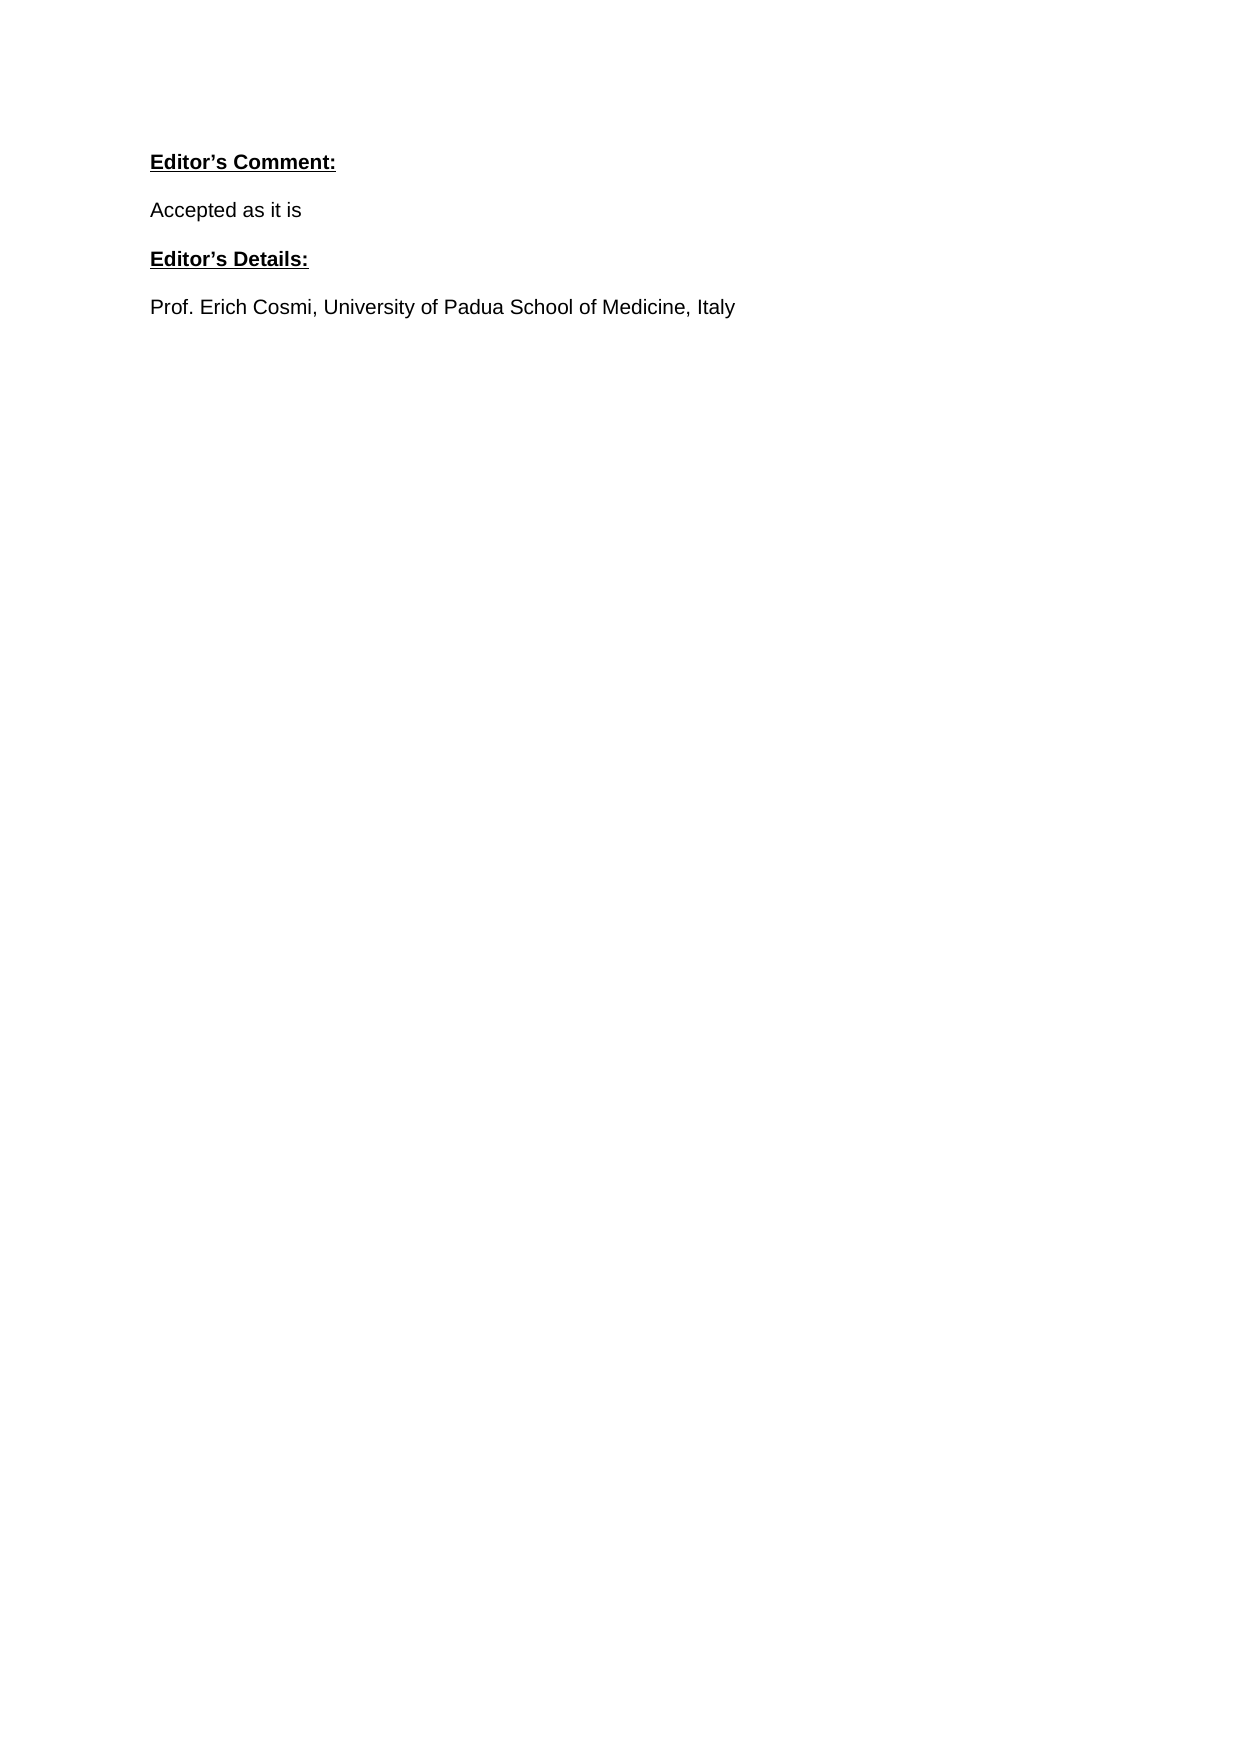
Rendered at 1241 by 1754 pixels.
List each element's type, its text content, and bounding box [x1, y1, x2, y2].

text Accepted as it is [150, 198, 1090, 222]
text Editor’s Comment: [150, 150, 1090, 174]
text Editor’s Details: [150, 247, 1090, 271]
text Prof. Erich Cosmi, University of Padua School of Medicine, Italy [150, 295, 1090, 319]
